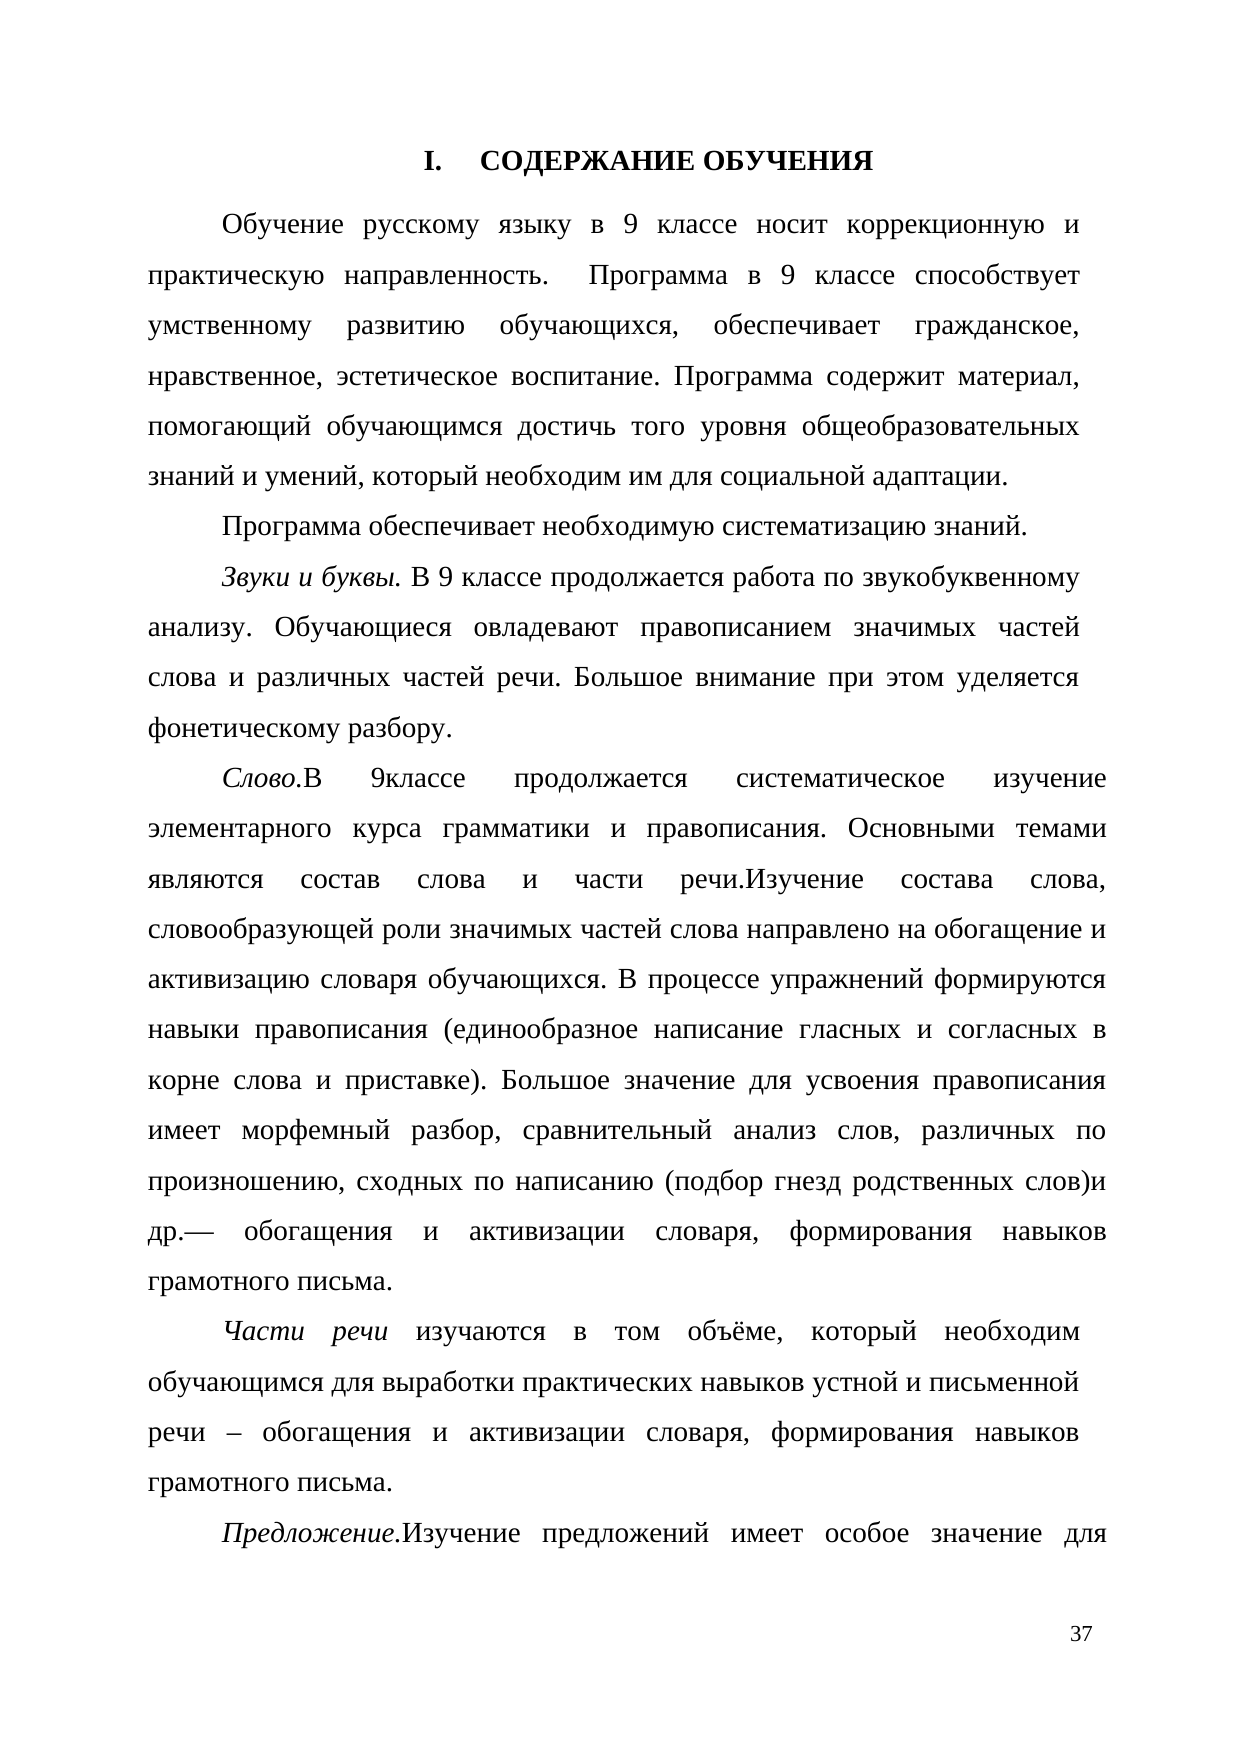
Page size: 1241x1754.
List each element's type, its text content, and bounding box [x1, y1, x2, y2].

text Слово.В 9классе продолжается систематическое изучение элементарного курса грамматики и правописания. Основными темами являются состав слова и части речи.Изучение состава слова, словообразующей роли значимых частей слова направлено на обогащение и активизацию словаря обучающихся. В процессе упражнений формируются навыки правописания (единообразное написание гласных и согласных в корне слова и приставке). Большое значение для усвоения правописания имеет морфемный разбор, сравнительный анализ слов, различных по произношению, сходных по написанию (подбор гнезд родственных слов)и др.— обогащения и активизации словаря, формирования навыков грамотного письма. [148, 760, 1107, 1297]
text Звуки и буквы. В 9 классе продолжается работа по звукобуквенному анализу. Обучающиеся овладевают правописанием значимых частей слова и различных частей речи. Большое внимание при этом уделяется фонетическому разбору. [148, 559, 1080, 743]
text Части речи изучаются в том объёме, который необходим обучающимся для выработки практических навыков устной и письменной речи – обогащения и активизации словаря, формирования навыков грамотного письма. [148, 1313, 1080, 1498]
text Программа обеспечивает необходимую систематизацию знаний. [148, 508, 1080, 542]
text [148, 1515, 1107, 1548]
text Обучение русскому языку в 9 классе носит коррекционную и практическую направленность. Программа в 9 классе способствует умственному развитию обучающихся, обеспечивает гражданское, нравственное, эстетическое воспитание. Программа содержит материал, помогающий обучающимся достичь того уровня общеобразовательных знаний и умений, который необходим им для социальной адаптации. [148, 207, 1080, 492]
subtitle СОДЕРЖАНИЕ ОБУЧЕНИЯ [223, 143, 1092, 177]
